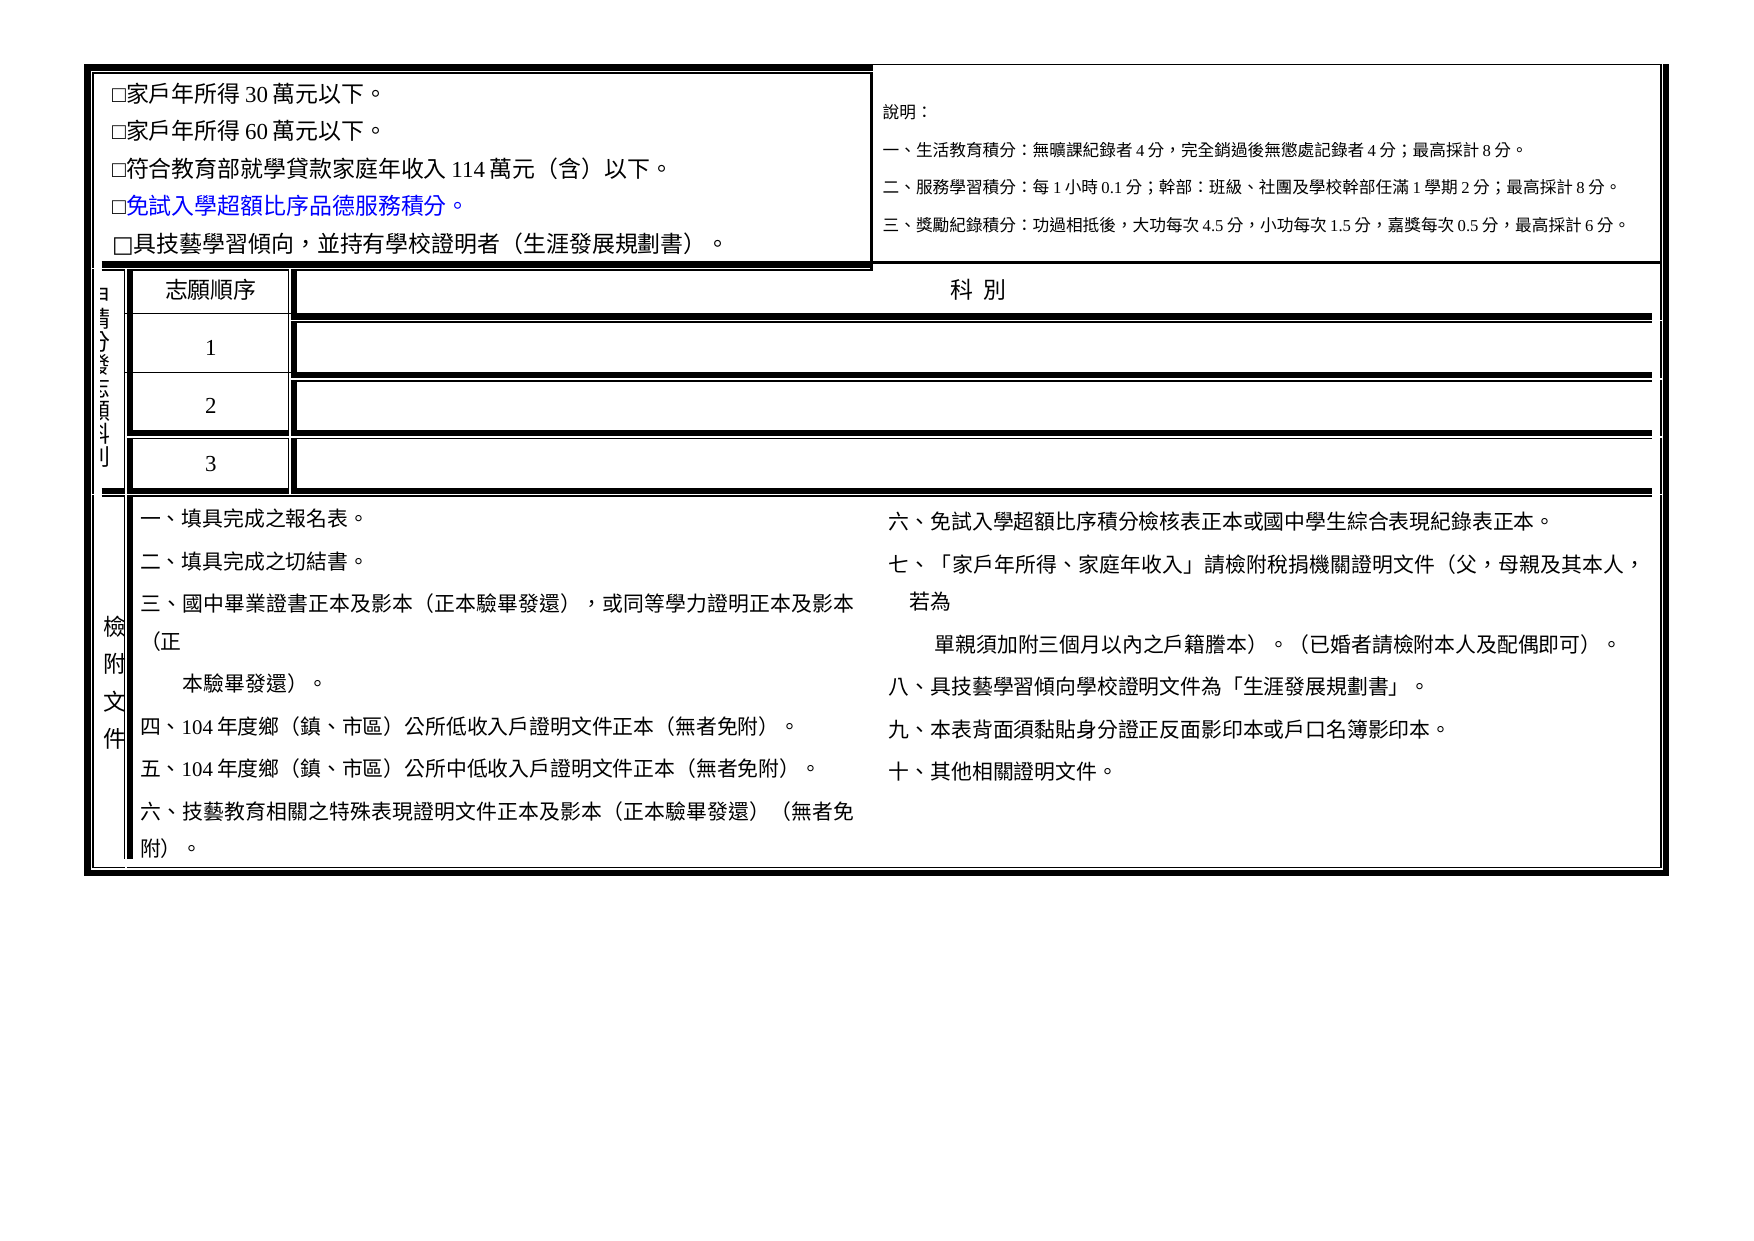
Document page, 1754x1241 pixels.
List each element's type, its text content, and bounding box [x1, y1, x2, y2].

table_cell 說明： 一、生活教育積分：無曠課紀錄者4分，完全銷過後無懲處記錄者4分；最高採計8分。 二、服務學習積分：每 1小時0.1分；幹部：班級、社團及學校幹部任滿 1學期 2分；最高採計8分。 三、獎勵紀錄積分：功過相抵後，大功每次4.5分，小功每次1.5分，嘉獎每次0.5分，最高採計6分。 [871, 65, 1660, 261]
table_cell 2 [133, 373, 288, 430]
table_cell 一、填具完成之報名表。 二、填具完成之切結書。 三、國中畢業證書正本及影本（正本驗畢發還），或同等學力證明正本及影本（正 本驗畢發還）。 四、104年度鄉（鎮、市區）公所低收入戶證明文件正本（無者免附）。 五、104年度鄉（鎮、市區）公所中低收入戶證明文件正本（無者免附）。 六、技藝教育相關之特殊表現證明文件正本及影本（正本驗畢發還）（無者免附）。 [129, 497, 872, 866]
table_cell [293, 372, 1663, 430]
table_cell 六、免試入學超額比序積分檢核表正本或國中學生綜合表現紀錄表正本。 七、「家戶年所得、家庭年收入」請檢附稅捐機關證明文件（父，母親及其本人，若為 單親須加附三個月以內之戶籍謄本）。（已婚者請檢附本人及配偶即可）。 八、具技藝學習傾向學校證明文件為「生涯發展規劃書」。 九、本表背面須黏貼身分證正反面影印本或戶口名簿影印本。 十、其他相關證明文件。 [873, 488, 1663, 866]
table_cell 申請分發志願科別 [91, 261, 128, 487]
table_cell 志願順序 [133, 271, 288, 313]
table_cell 3 [133, 439, 288, 487]
table_cell [293, 430, 1663, 487]
table_cell 1 [133, 314, 288, 372]
table_cell [293, 313, 1663, 372]
table_cell 檢附文件 [91, 488, 128, 866]
table_cell 科 別 [297, 264, 1660, 313]
